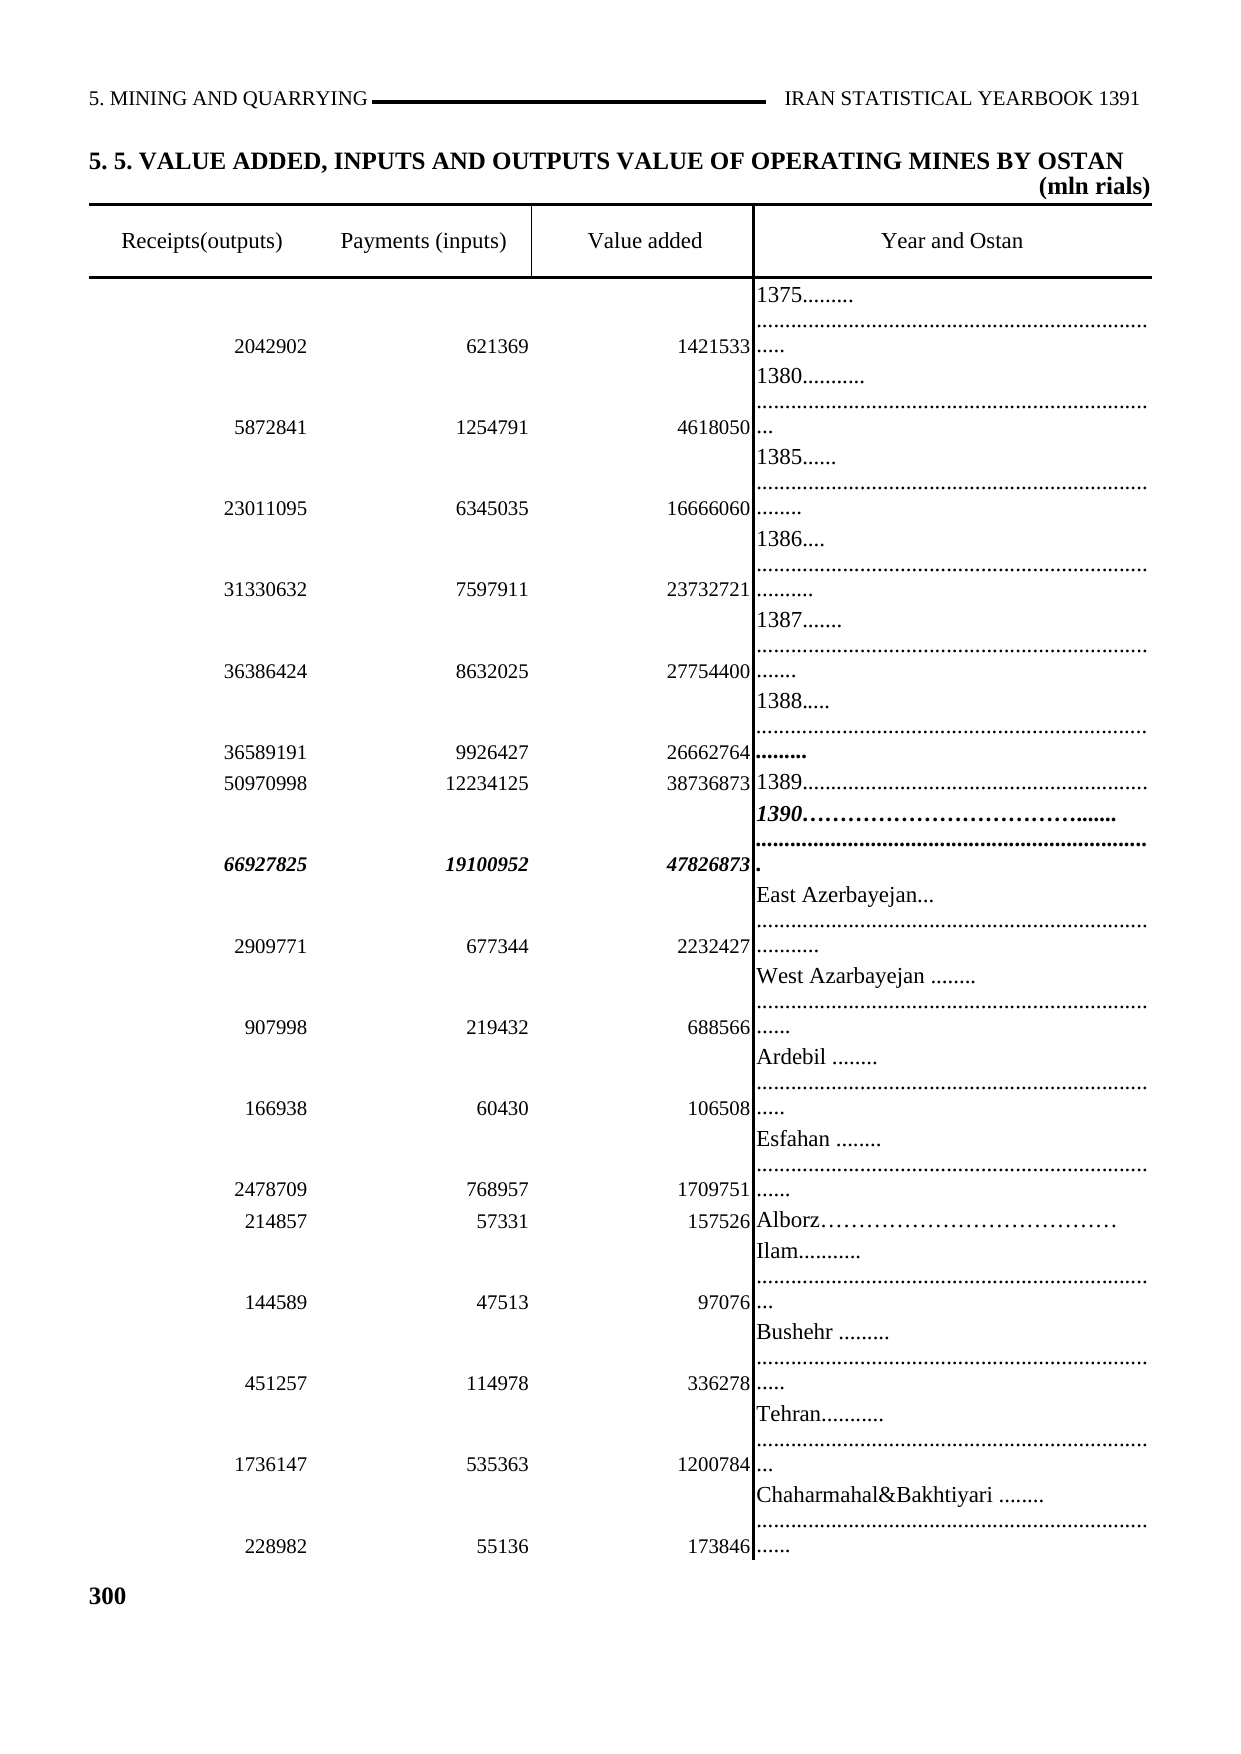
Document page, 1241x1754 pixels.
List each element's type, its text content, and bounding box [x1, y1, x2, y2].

table_header 5. 5. VALUE ADDED, INPUTS AND OUTPUTS VALUE OF OPERATING MINES BY OSTAN (mln rials) [87, 148, 1159, 201]
table_cell [87, 201, 1159, 1562]
